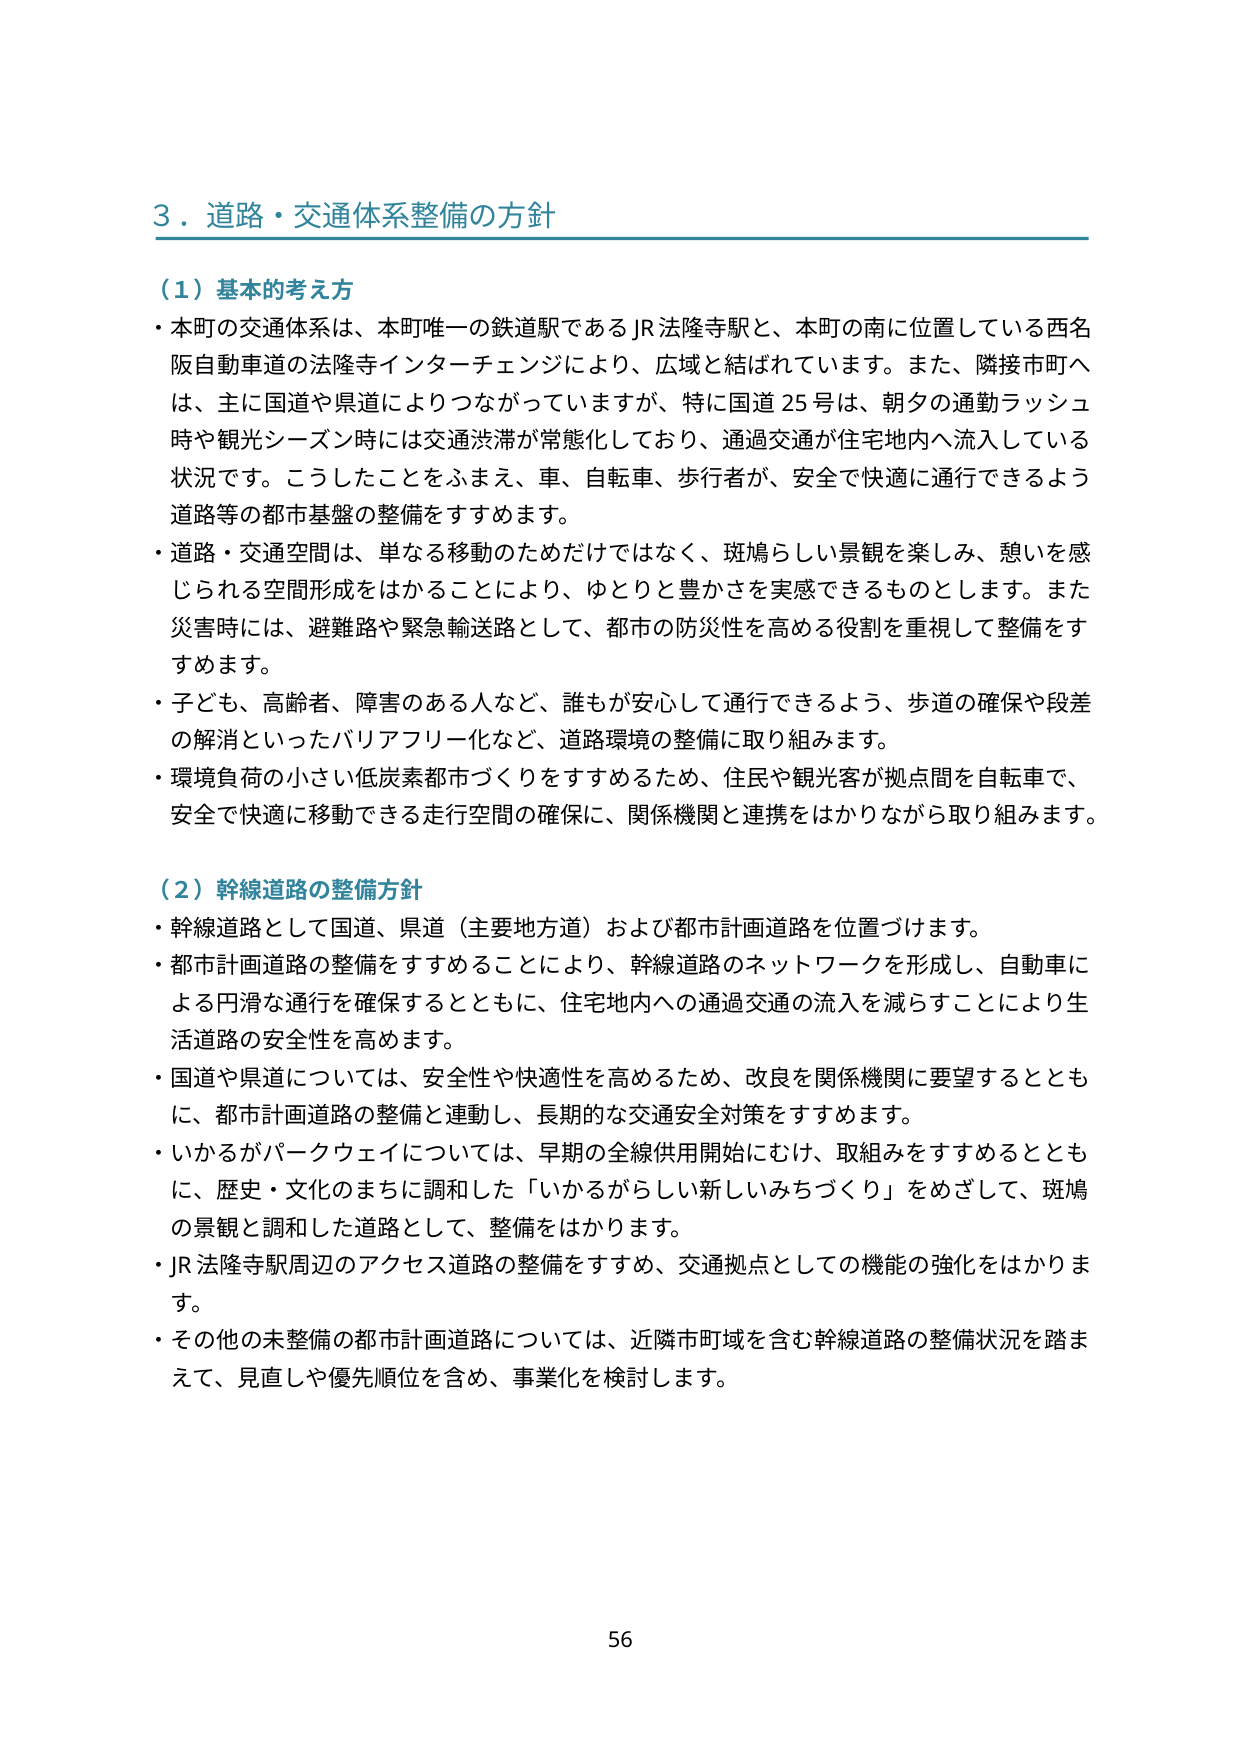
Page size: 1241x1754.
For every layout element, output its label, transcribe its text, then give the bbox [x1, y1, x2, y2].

text ・子ども、高齢者、障害のある人など、誰もが安心して通行できるよう、歩道の確保や段差の解消といったバリアフリー化など、道路環境の整備に取り組みます。 [148, 683, 1092, 758]
text （１）基本的考え方 [148, 270, 1092, 308]
subtitle ３．道路・交通体系整備の方針 [148, 176, 1092, 251]
text （２）幹線道路の整備方針 [148, 870, 1092, 908]
text ・JR法隆寺駅周辺のアクセス道路の整備をすすめ、交通拠点としての機能の強化をはかります。 [148, 1245, 1092, 1320]
text ・道路・交通空間は、単なる移動のためだけではなく、斑鳩らしい景観を楽しみ、憩いを感じられる空間形成をはかることにより、ゆとりと豊かさを実感できるものとします。また、災害時には、避難路や緊急輸送路として、都市の防災性を高める役割を重視して整備をすすめます。 [148, 533, 1092, 683]
text ・本町の交通体系は、本町唯一の鉄道駅であるJR法隆寺駅と、本町の南に位置している西名阪自動車道の法隆寺インターチェンジにより、広域と結ばれています。また、隣接市町へは、主に国道や県道によりつながっていますが、特に国道25号は、朝夕の通勤ラッシュ時や観光シーズン時には交通渋滞が常態化しており、通過交通が住宅地内へ流入している状況です。こうしたことをふまえ、車、自転車、歩行者が、安全で快適に通行できるよう道路等の都市基盤の整備をすすめます。 [148, 308, 1092, 533]
text ・国道や県道については、安全性や快適性を高めるため、改良を関係機関に要望するとともに、都市計画道路の整備と連動し、長期的な交通安全対策をすすめます。 [148, 1058, 1092, 1133]
text ・いかるがパークウェイについては、早期の全線供用開始にむけ、取組みをすすめるとともに、歴史・文化のまちに調和した「いかるがらしい新しいみちづくり」をめざして、斑鳩の景観と調和した道路として、整備をはかります。 [148, 1133, 1092, 1245]
text ・環境負荷の小さい低炭素都市づくりをすすめるため、住民や観光客が拠点間を自転車で、安全で快適に移動できる走行空間の確保に、関係機関と連携をはかりながら取り組みます。 [148, 758, 1092, 833]
text ・都市計画道路の整備をすすめることにより、幹線道路のネットワークを形成し、自動車による円滑な通行を確保するとともに、住宅地内への通過交通の流入を減らすことにより生活道路の安全性を高めます。 [148, 945, 1092, 1058]
text ・幹線道路として国道、県道（主要地方道）および都市計画道路を位置づけます。 [148, 908, 1092, 945]
text ・その他の未整備の都市計画道路については、近隣市町域を含む幹線道路の整備状況を踏まえて、見直しや優先順位を含め、事業化を検討します。 [148, 1320, 1092, 1395]
